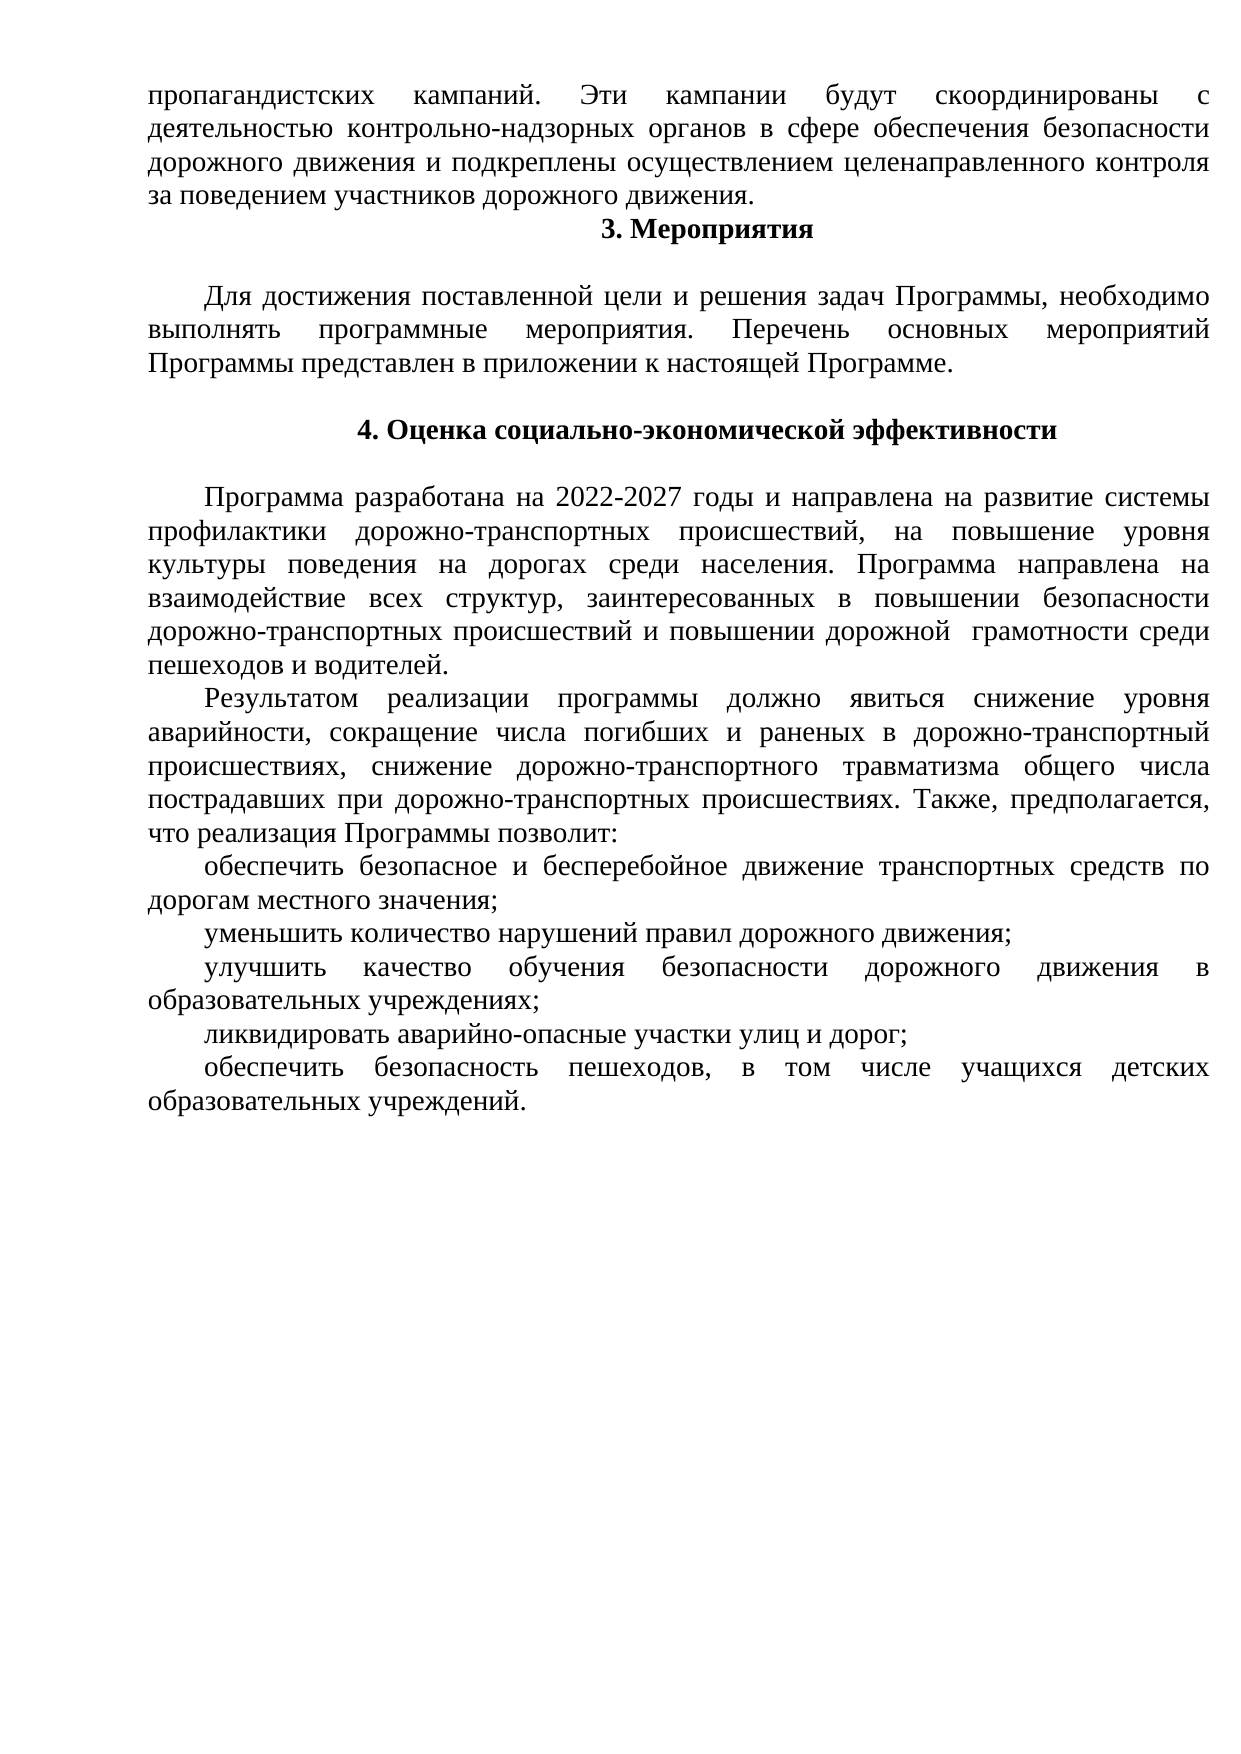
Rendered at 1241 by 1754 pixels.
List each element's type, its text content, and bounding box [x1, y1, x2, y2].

text уменьшить количество нарушений правил дорожного движения; [148, 915, 1211, 949]
text Программа разработана на 2022-2027 годы и направлена на развитие системы профилактики дорожно-транспортных происшествий, на повышение уровня культуры поведения на дорогах среди населения. Программа направлена на взаимодействие всех структур, заинтересованных в повышении безопасности дорожно-транспортных происшествий и повышении дорожной грамотности среди пешеходов и водителей. [148, 479, 1211, 681]
text обеспечить безопасное и бесперебойное движение транспортных средств по дорогам местного значения; [148, 848, 1211, 915]
text Результатом реализации программы должно явиться снижение уровня аварийности, сокращение числа погибших и раненых в дорожно-транспортный происшествиях, снижение дорожно-транспортного травматизма общего числа пострадавших при дорожно-транспортных происшествиях. Также, предполагается, что реализация Программы позволит: [148, 681, 1211, 848]
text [148, 77, 1211, 211]
text ликвидировать аварийно-опасные участки улиц и дорог; [148, 1016, 1211, 1049]
text улучшить качество обучения безопасности дорожного движения в образовательных учреждениях; [148, 949, 1211, 1016]
text 4. Оценка социально-экономической эффективности [148, 412, 1211, 446]
text 3. Мероприятия [148, 211, 1211, 244]
text обеспечить безопасность пешеходов, в том числе учащихся детских образовательных учреждений. [148, 1049, 1211, 1117]
text Для достижения поставленной цели и решения задач Программы, необходимо выполнять программные мероприятия. Перечень основных мероприятий Программы представлен в приложении к настоящей Программе. [148, 278, 1211, 379]
